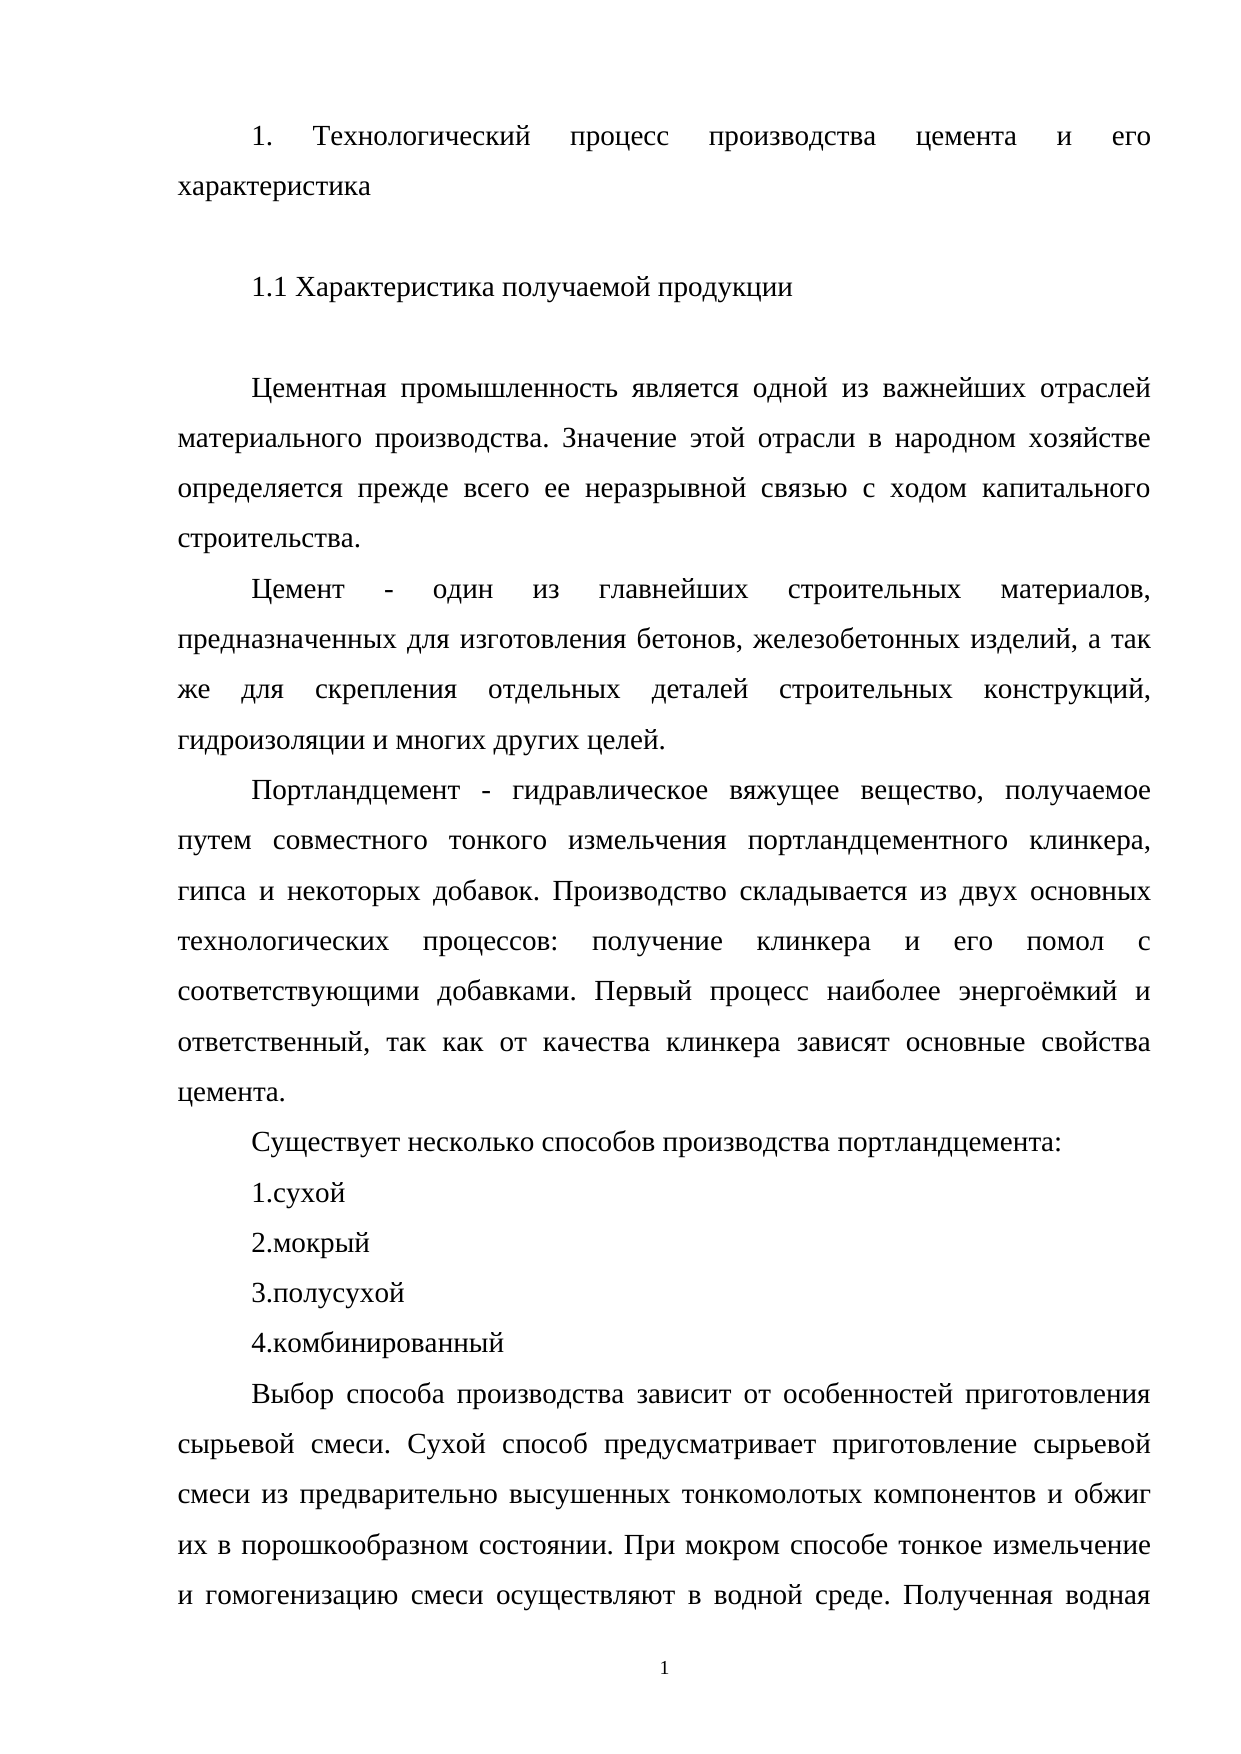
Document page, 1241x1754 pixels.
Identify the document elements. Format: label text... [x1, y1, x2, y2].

text 2.мокрый [177, 1225, 1152, 1258]
text 1. Технологический процесс производства цемента и его характеристика [177, 118, 1152, 202]
text 3.полусухой [177, 1275, 1152, 1309]
text 4.комбинированный [177, 1326, 1152, 1359]
text Портландцемент - гидравлическое вяжущее вещество, получаемое путем совместного тонкого измельчения портландцементного клинкера, гипса и некоторых добавок. Производство складывается из двух основных технологических процессов: получение клинкера и его помол с соответствующими добавками. Первый процесс наиболее энергоёмкий и ответственный, так как от качества клинкера зависят основные свойства цемента. [177, 772, 1152, 1108]
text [177, 1376, 1152, 1611]
text 1.1 Характеристика получаемой продукции [177, 269, 1152, 303]
text 1.сухой [177, 1175, 1152, 1208]
text Цемент - один из главнейших строительных материалов, предназначенных для изготовления бетонов, железобетонных изделий, а так же для скрепления отдельных деталей строительных конструкций, гидроизоляции и многих других целей. [177, 571, 1152, 755]
text Существует несколько способов производства портландцемента: [177, 1124, 1152, 1158]
text Цементная промышленность является одной из важнейших отраслей материального производства. Значение этой отрасли в народном хозяйстве определяется прежде всего ее неразрывной связью с ходом капитального строительства. [177, 370, 1152, 554]
